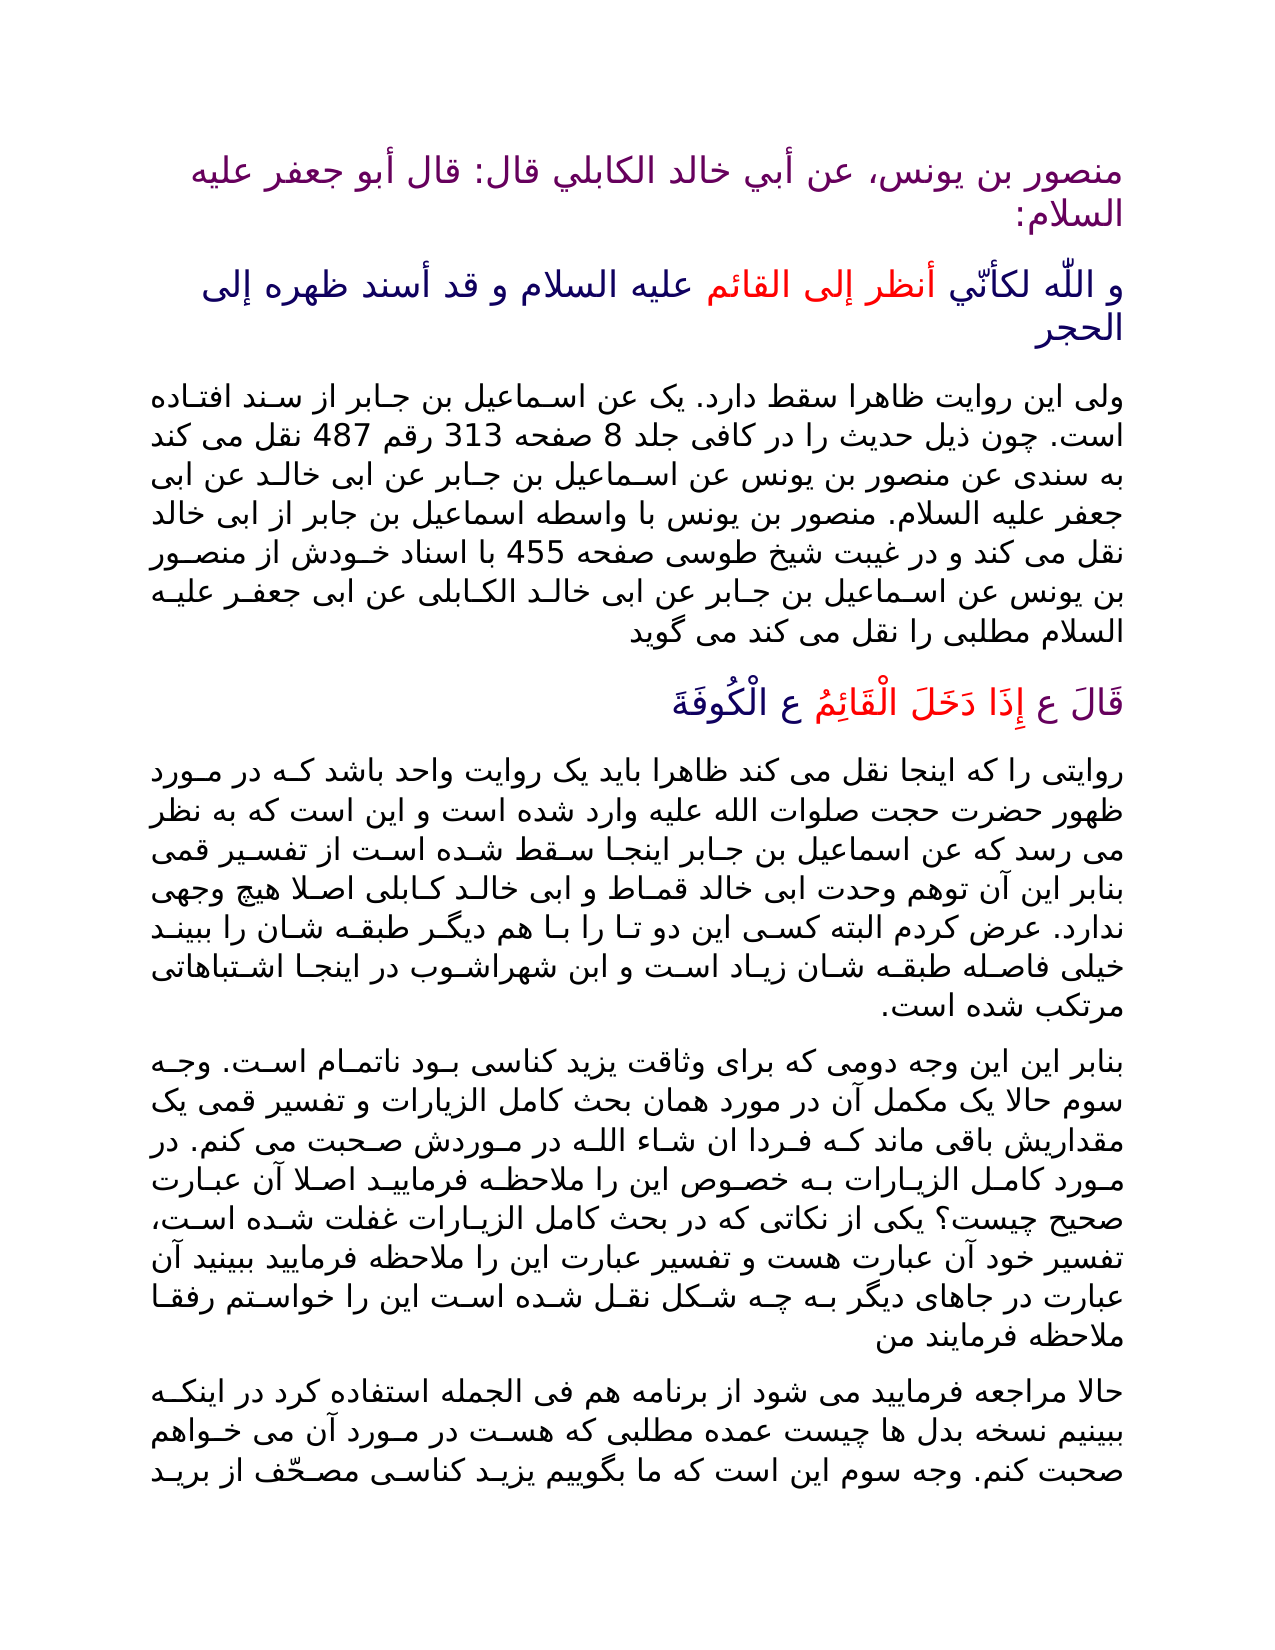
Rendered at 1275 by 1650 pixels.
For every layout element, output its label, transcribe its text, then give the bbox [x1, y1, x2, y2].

text روایتی را که اینجا نقل می کند ظاهرا باید یک روایت واحد باشد که در مورد ظهور حضرت حجت صلوات الله علیه وارد شده است و این است که به نظر می رسد که عن اسماعیل بن جابر اینجا سقط شده است از تفسیر قمی بنابر این آن توهم وحدت ابی خالد قماط و ابی خالد کابلی اصلا هیچ وجهی ندارد. عرض کردم البته کسی این دو تا را با هم دیگر طبقه شان را ببیند خیلی فاصله طبقه شان زیاد است و ابن شهراشوب در اینجا اشتباهاتی مرتکب شده است. [150, 753, 1125, 1024]
text ولی این روایت ظاهرا سقط دارد. یک عن اسماعیل بن جابر از سند افتاده است. چون ذیل حدیث را در کافی جلد 8 صفحه 313 رقم 487 نقل می کند به سندی عن منصور بن یونس عن اسماعیل بن جابر عن ابی خالد عن ابی جعفر علیه السلام. منصور بن یونس با واسطه اسماعیل بن جابر از ابی خالد نقل می کند و در غیبت شیخ طوسی صفحه 455 با اسناد خودش از منصور بن یونس عن اسماعیل بن جابر عن ابی خالد الکابلی عن ابی جعفر علیه السلام مطلبی را نقل می کند می گوید [150, 378, 1125, 649]
text قَالَ ع إِذَا دَخَلَ الْقَائِمُ ع الْكُوفَةَ [150, 681, 1125, 724]
text منصور بن يونس، عن أبي خالد الكابلي قال: قال أبو جعفر عليه السلام: [150, 150, 1125, 235]
text بنابر این این وجه دومی که برای وثاقت یزید کناسی بود ناتمام است. وجه سوم حالا یک مکمل آن در مورد همان بحث کامل الزیارات و تفسیر قمی یک مقداریش باقی ماند که فردا ان شاء الله در موردش صحبت می کنم. در مورد کامل الزیارات به خصوص این را ملاحظه فرمایید اصلا آن عبارت صحیح چیست؟ یکی از نکاتی که در بحث کامل الزیارات غفلت شده است، تفسیر خود آن عبارت هست و تفسیر عبارت این را ملاحظه فرمایید ببینید آن عبارت در جاهای دیگر به چه شکل نقل شده است این را خواستم رفقا ملاحظه فرمایند من [150, 1044, 1125, 1354]
text و اللّٰه لكأنّي أنظر إلى القائم عليه السلام و قد أسند ظهره إلى الحجر [150, 264, 1125, 349]
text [150, 1374, 1125, 1488]
